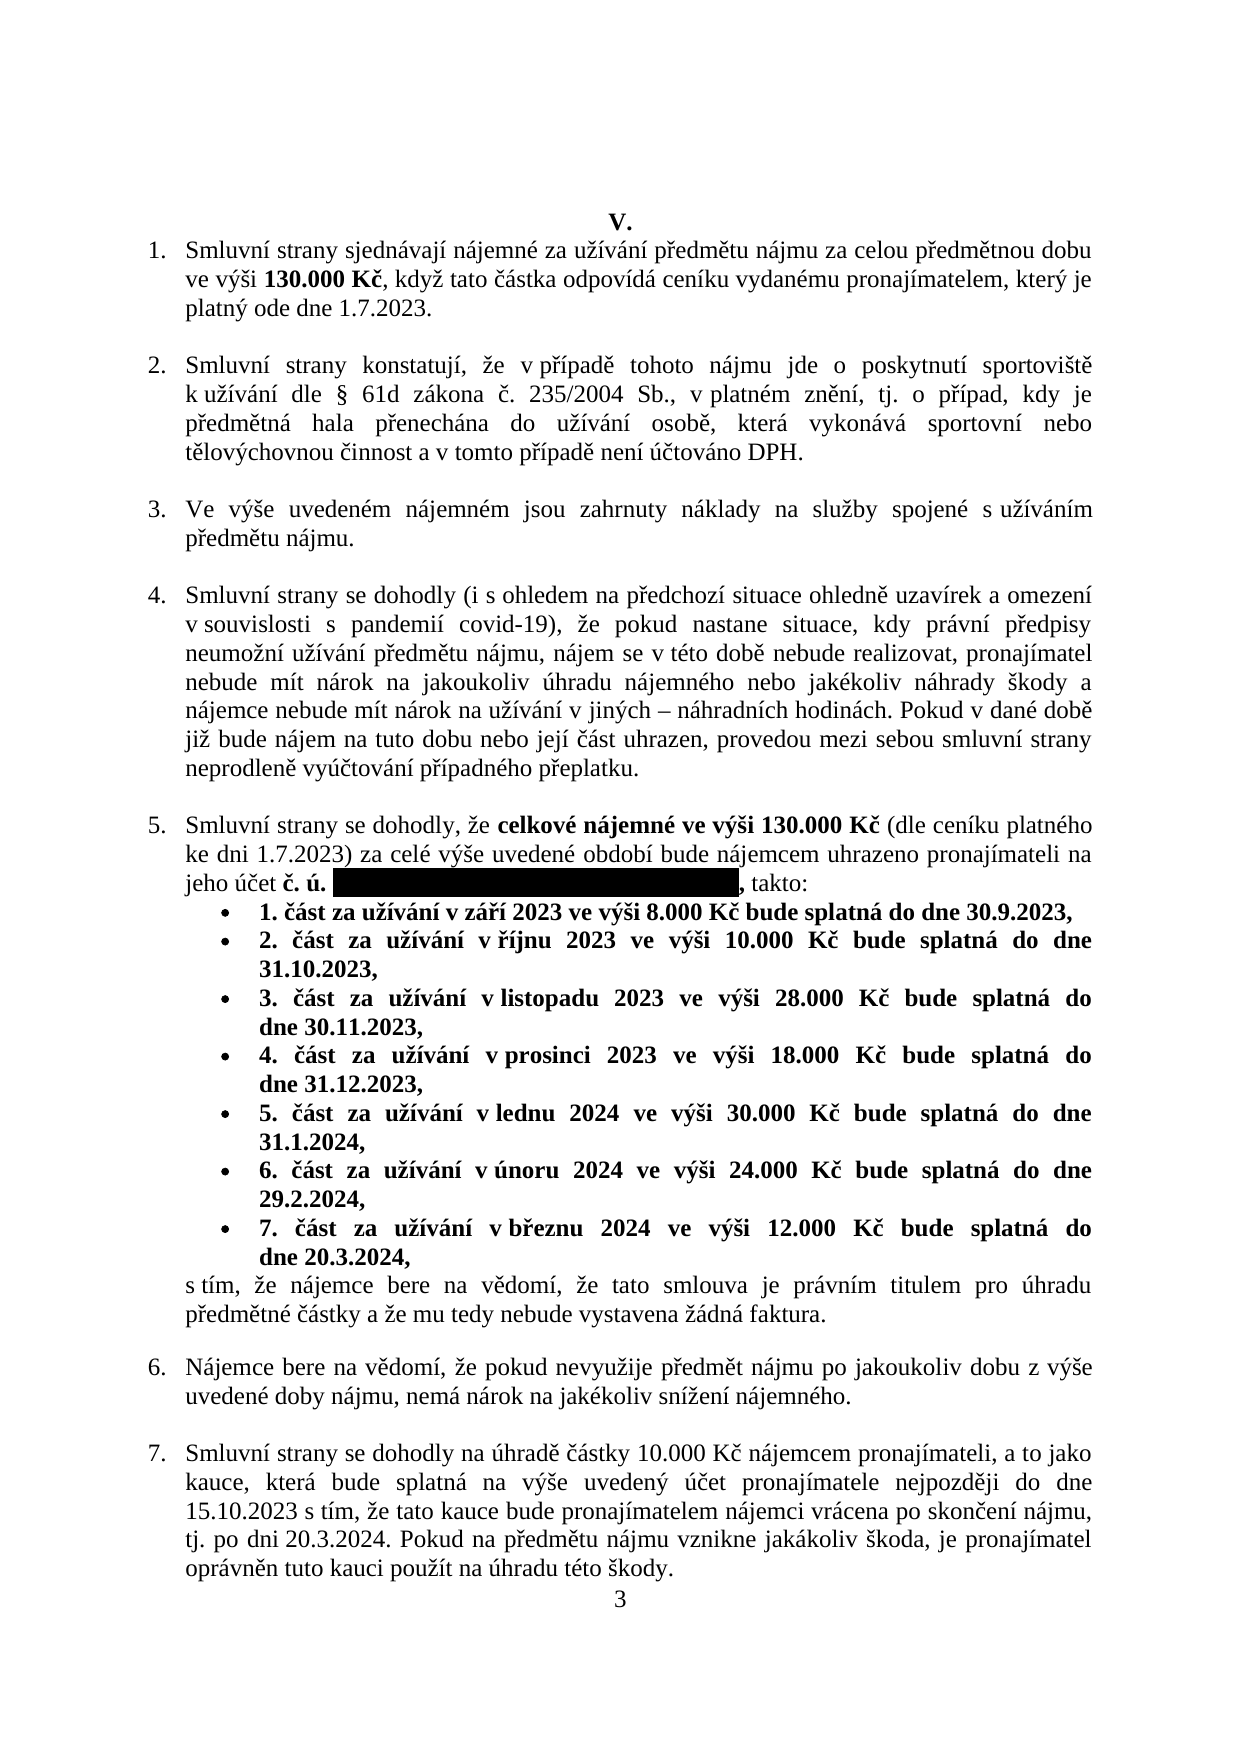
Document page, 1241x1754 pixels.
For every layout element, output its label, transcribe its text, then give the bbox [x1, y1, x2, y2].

list Smluvní strany se dohodly, že celkové nájemné ve výši 130.000 Kč (dle ceníku platného ke dni 1.7.2023) za celé výše uvedené období bude nájemcem uhrazeno pronajímateli na jeho účet č. ú. …………………………………………., takto: [148, 811, 1093, 897]
text V. [148, 207, 1093, 236]
list 5. část za užívání v lednu 2024 ve výši 30.000 Kč bude splatná do dne 31.1.2024, [221, 1098, 1093, 1156]
text s tím, že nájemce bere na vědomí, že tato smlouva je právním titulem pro úhradu předmětné částky a že mu tedy nebude vystavena žádná faktura. [185, 1271, 1093, 1328]
list 1. část za užívání v září 2023 ve výši 8.000 Kč bude splatná do dne 30.9.2023, [221, 897, 1093, 926]
list Nájemce bere na vědomí, že pokud nevyužije předmět nájmu po jakoukoliv dobu z výše uvedené doby nájmu, nemá nárok na jakékoliv snížení nájemného. [148, 1352, 1093, 1409]
list 6. část za užívání v únoru 2024 ve výši 24.000 Kč bude splatná do dne 29.2.2024, [221, 1156, 1093, 1213]
list 2. část za užívání v říjnu 2023 ve výši 10.000 Kč bude splatná do dne 31.10.2023, [221, 926, 1093, 983]
list Smluvní strany konstatují, že v případě tohoto nájmu jde o poskytnutí sportoviště k užívání dle § 61d zákona č. 235/2004 Sb., v platném znění, tj. o případ, kdy je předmětná hala přenechána do užívání osobě, která vykonává sportovní nebo tělovýchovnou činnost a v tomto případě není účtováno DPH. [148, 351, 1093, 466]
list Smluvní strany se dohodly na úhradě částky 10.000 Kč nájemcem pronajímateli, a to jako kauce, která bude splatná na výše uvedený účet pronajímatele nejpozději do dne 15.10.2023 s tím, že tato kauce bude pronajímatelem nájemci vrácena po skončení nájmu, tj. po dni 20.3.2024. Pokud na předmětu nájmu vznikne jakákoliv škoda, je pronajímatel oprávněn tuto kauci použít na úhradu této škody. [148, 1438, 1093, 1582]
list 4. část za užívání v prosinci 2023 ve výši 18.000 Kč bude splatná do dne 31.12.2023, [221, 1041, 1093, 1098]
list 3. část za užívání v listopadu 2023 ve výši 28.000 Kč bude splatná do dne 30.11.2023, [221, 983, 1093, 1041]
list 7. část za užívání v březnu 2024 ve výši 12.000 Kč bude splatná do dne 20.3.2024, [221, 1213, 1093, 1271]
list Ve výše uvedeném nájemném jsou zahrnuty náklady na služby spojené s užíváním předmětu nájmu. [148, 494, 1093, 552]
list Smluvní strany se dohodly (i s ohledem na předchozí situace ohledně uzavírek a omezení v souvislosti s pandemií covid-19), že pokud nastane situace, kdy právní předpisy neumožní užívání předmětu nájmu, nájem se v této době nebude realizovat, pronajímatel nebude mít nárok na jakoukoliv úhradu nájemného nebo jakékoliv náhrady škody a nájemce nebude mít nárok na užívání v jiných – náhradních hodinách. Pokud v dané době již bude nájem na tuto dobu nebo její část uhrazen, provedou mezi sebou smluvní strany neprodleně vyúčtování případného přeplatku. [148, 581, 1093, 782]
list Smluvní strany sjednávají nájemné za užívání předmětu nájmu za celou předmětnou dobu ve výši 130.000 Kč, když tato částka odpovídá ceníku vydanému pronajímatelem, který je platný ode dne 1.7.2023. [148, 236, 1093, 322]
